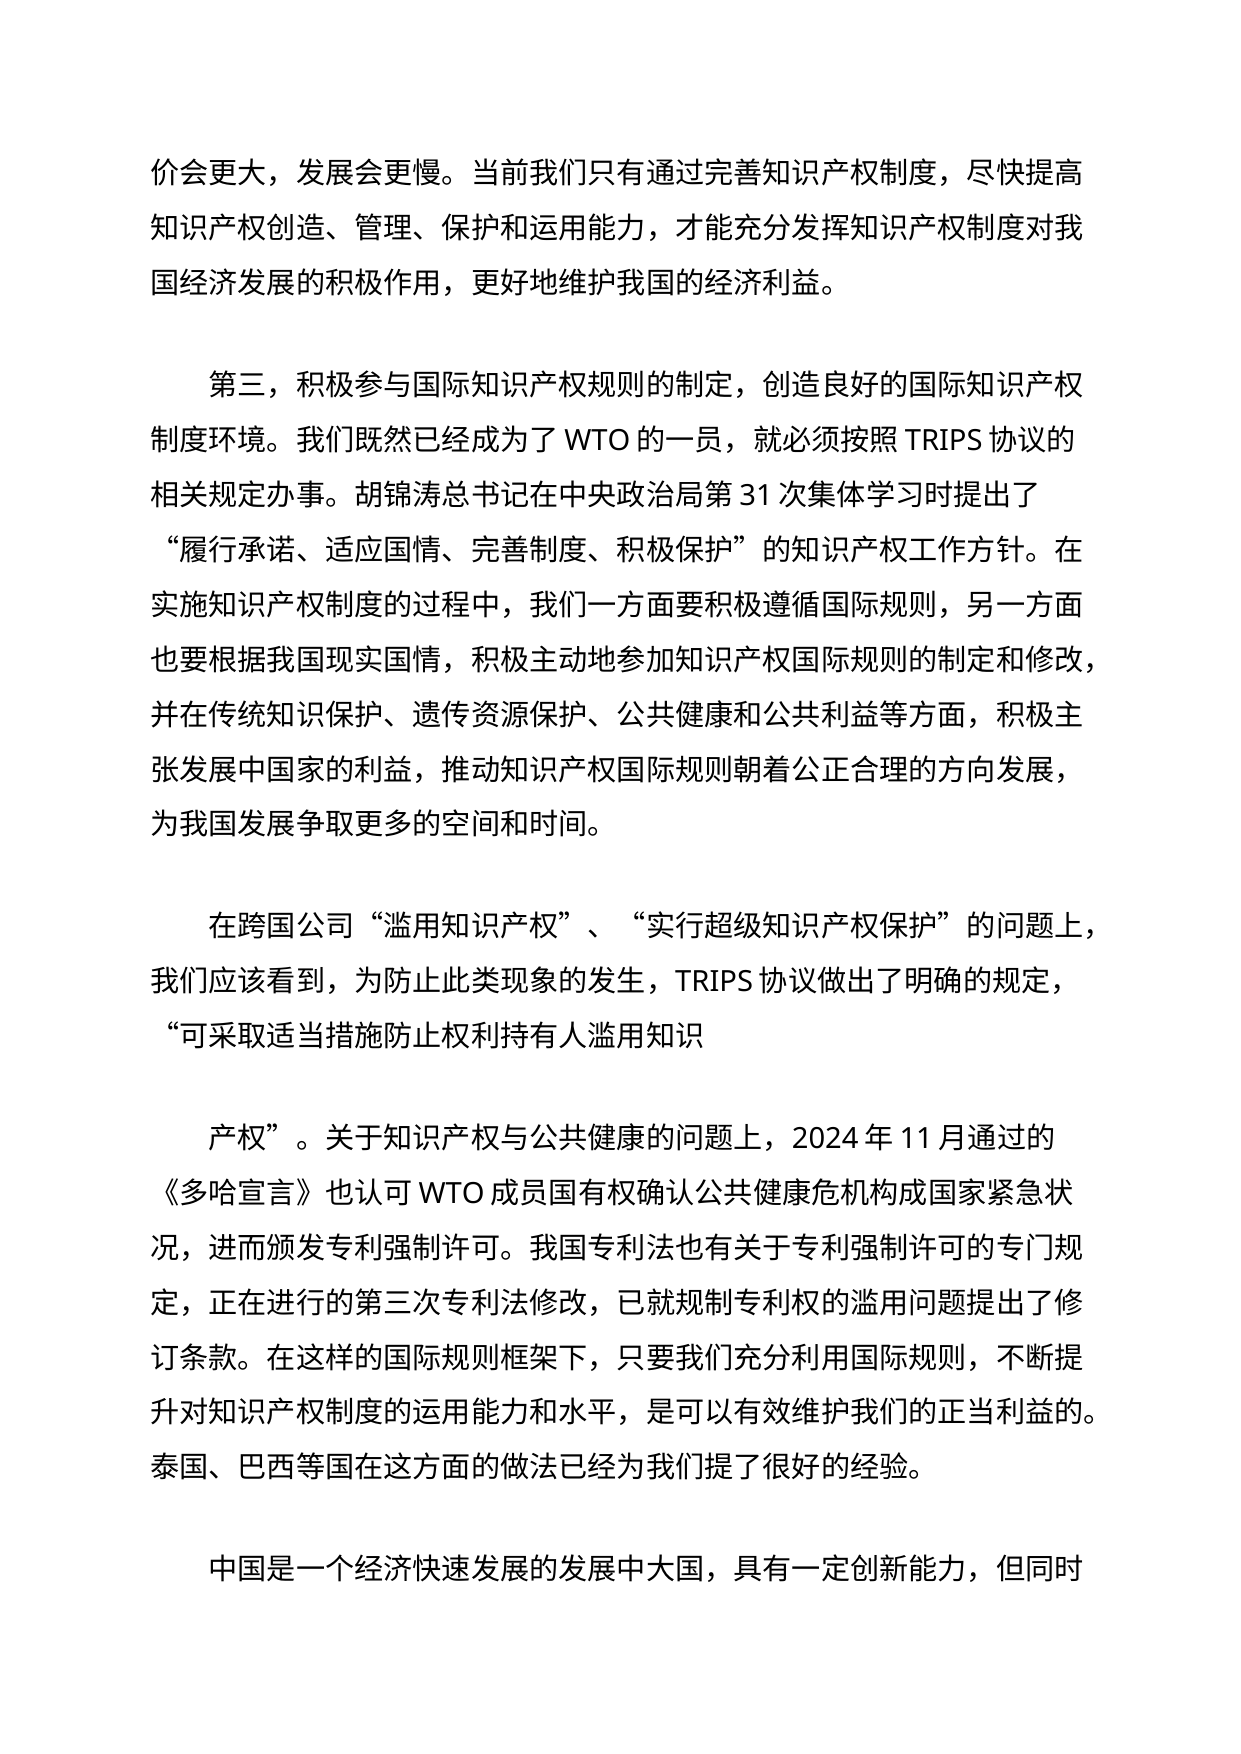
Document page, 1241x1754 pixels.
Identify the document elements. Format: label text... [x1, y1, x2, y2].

text 产权”。关于知识产权与公共健康的问题上，2024年11月通过的《多哈宣言》也认可WTO成员国有权确认公共健康危机构成国家紧急状况，进而颁发专利强制许可。我国专利法也有关于专利强制许可的专门规定，正在进行的第三次专利法修改，已就规制专利权的滥用问题提出了修订条款。在这样的国际规则框架下，只要我们充分利用国际规则，不断提升对知识产权制度的运用能力和水平，是可以有效维护我们的正当利益的。泰国、巴西等国在这方面的做法已经为我们提了很好的经验。 [150, 1114, 1090, 1486]
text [150, 150, 1090, 302]
text 在跨国公司“滥用知识产权”、“实行超级知识产权保护”的问题上，我们应该看到，为防止此类现象的发生，TRIPS协议做出了明确的规定，“可采取适当措施防止权利持有人滥用知识 [150, 903, 1090, 1055]
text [150, 1546, 1090, 1588]
text 第三，积极参与国际知识产权规则的制定，创造良好的国际知识产权制度环境。我们既然已经成为了WTO的一员，就必须按照TRIPS协议的相关规定办事。胡锦涛总书记在中央政治局第31次集体学习时提出了“履行承诺、适应国情、完善制度、积极保护”的知识产权工作方针。在实施知识产权制度的过程中，我们一方面要积极遵循国际规则，另一方面也要根据我国现实国情，积极主动地参加知识产权国际规则的制定和修改，并在传统知识保护、遗传资源保护、公共健康和公共利益等方面，积极主张发展中国家的利益，推动知识产权国际规则朝着公正合理的方向发展，为我国发展争取更多的空间和时间。 [150, 362, 1090, 843]
